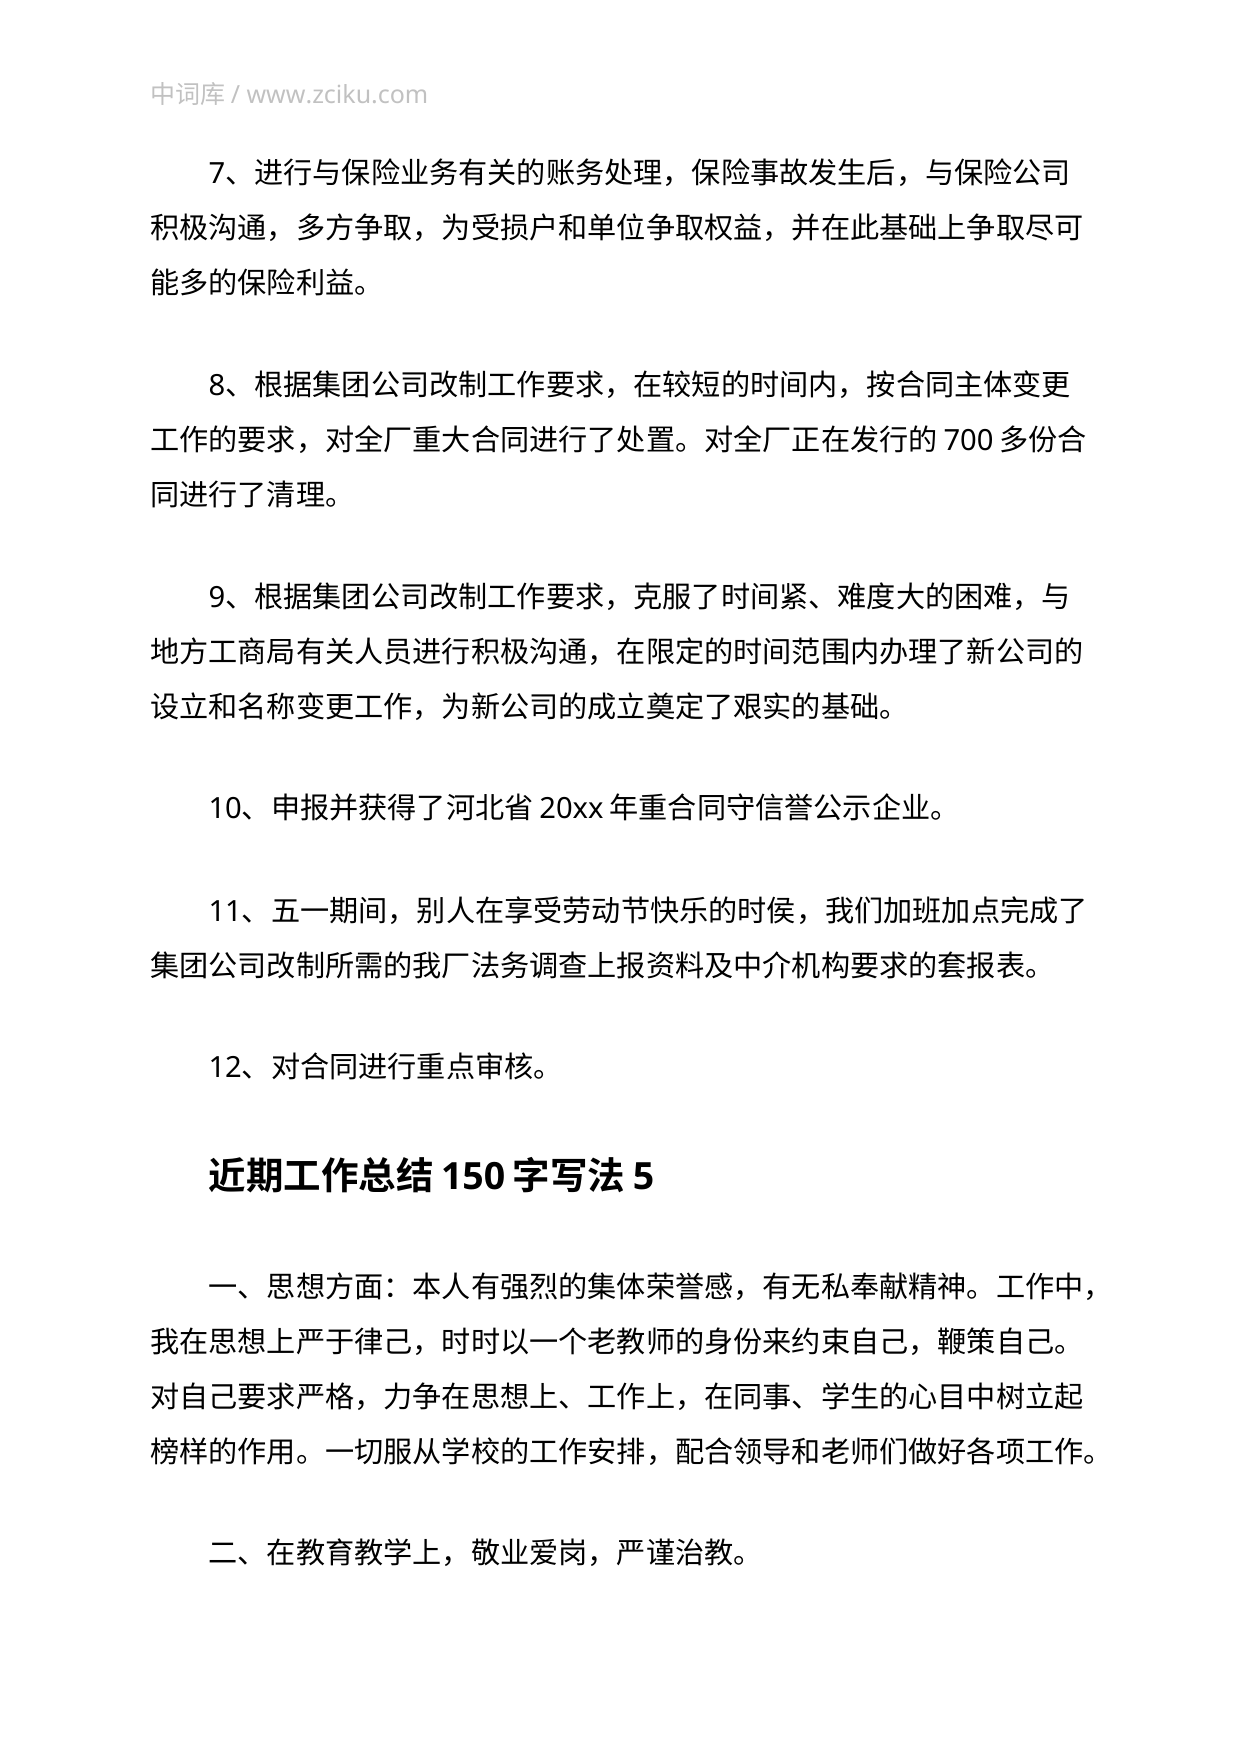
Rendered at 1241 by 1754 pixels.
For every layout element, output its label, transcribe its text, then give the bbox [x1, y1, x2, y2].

text 12、对合同进行重点审核。 [150, 1044, 1090, 1086]
text 一、思想方面：本人有强烈的集体荣誉感，有无私奉献精神。工作中，我在思想上严于律己，时时以一个老教师的身份来约束自己，鞭策自己。对自己要求严格，力争在思想上、工作上，在同事、学生的心目中树立起榜样的作用。一切服从学校的工作安排，配合领导和老师们做好各项工作。 [150, 1263, 1090, 1470]
text 二、在教育教学上，敬业爱岗，严谨治教。 [150, 1530, 1090, 1572]
text 7、进行与保险业务有关的账务处理，保险事故发生后，与保险公司积极沟通，多方争取，为受损户和单位争取权益，并在此基础上争取尽可能多的保险利益。 [150, 150, 1090, 302]
text 8、根据集团公司改制工作要求，在较短的时间内，按合同主体变更工作的要求，对全厂重大合同进行了处置。对全厂正在发行的700多份合同进行了清理。 [150, 362, 1090, 514]
text 11、五一期间，别人在享受劳动节快乐的时侯，我们加班加点完成了集团公司改制所需的我厂法务调查上报资料及中介机构要求的套报表。 [150, 887, 1090, 984]
text 10、申报并获得了河北省20xx年重合同守信誉公示企业。 [150, 785, 1090, 827]
text 近期工作总结150字写法5 [150, 1146, 1090, 1200]
text 9、根据集团公司改制工作要求，克服了时间紧、难度大的困难，与地方工商局有关人员进行积极沟通，在限定的时间范围内办理了新公司的设立和名称变更工作，为新公司的成立奠定了艰实的基础。 [150, 573, 1090, 726]
